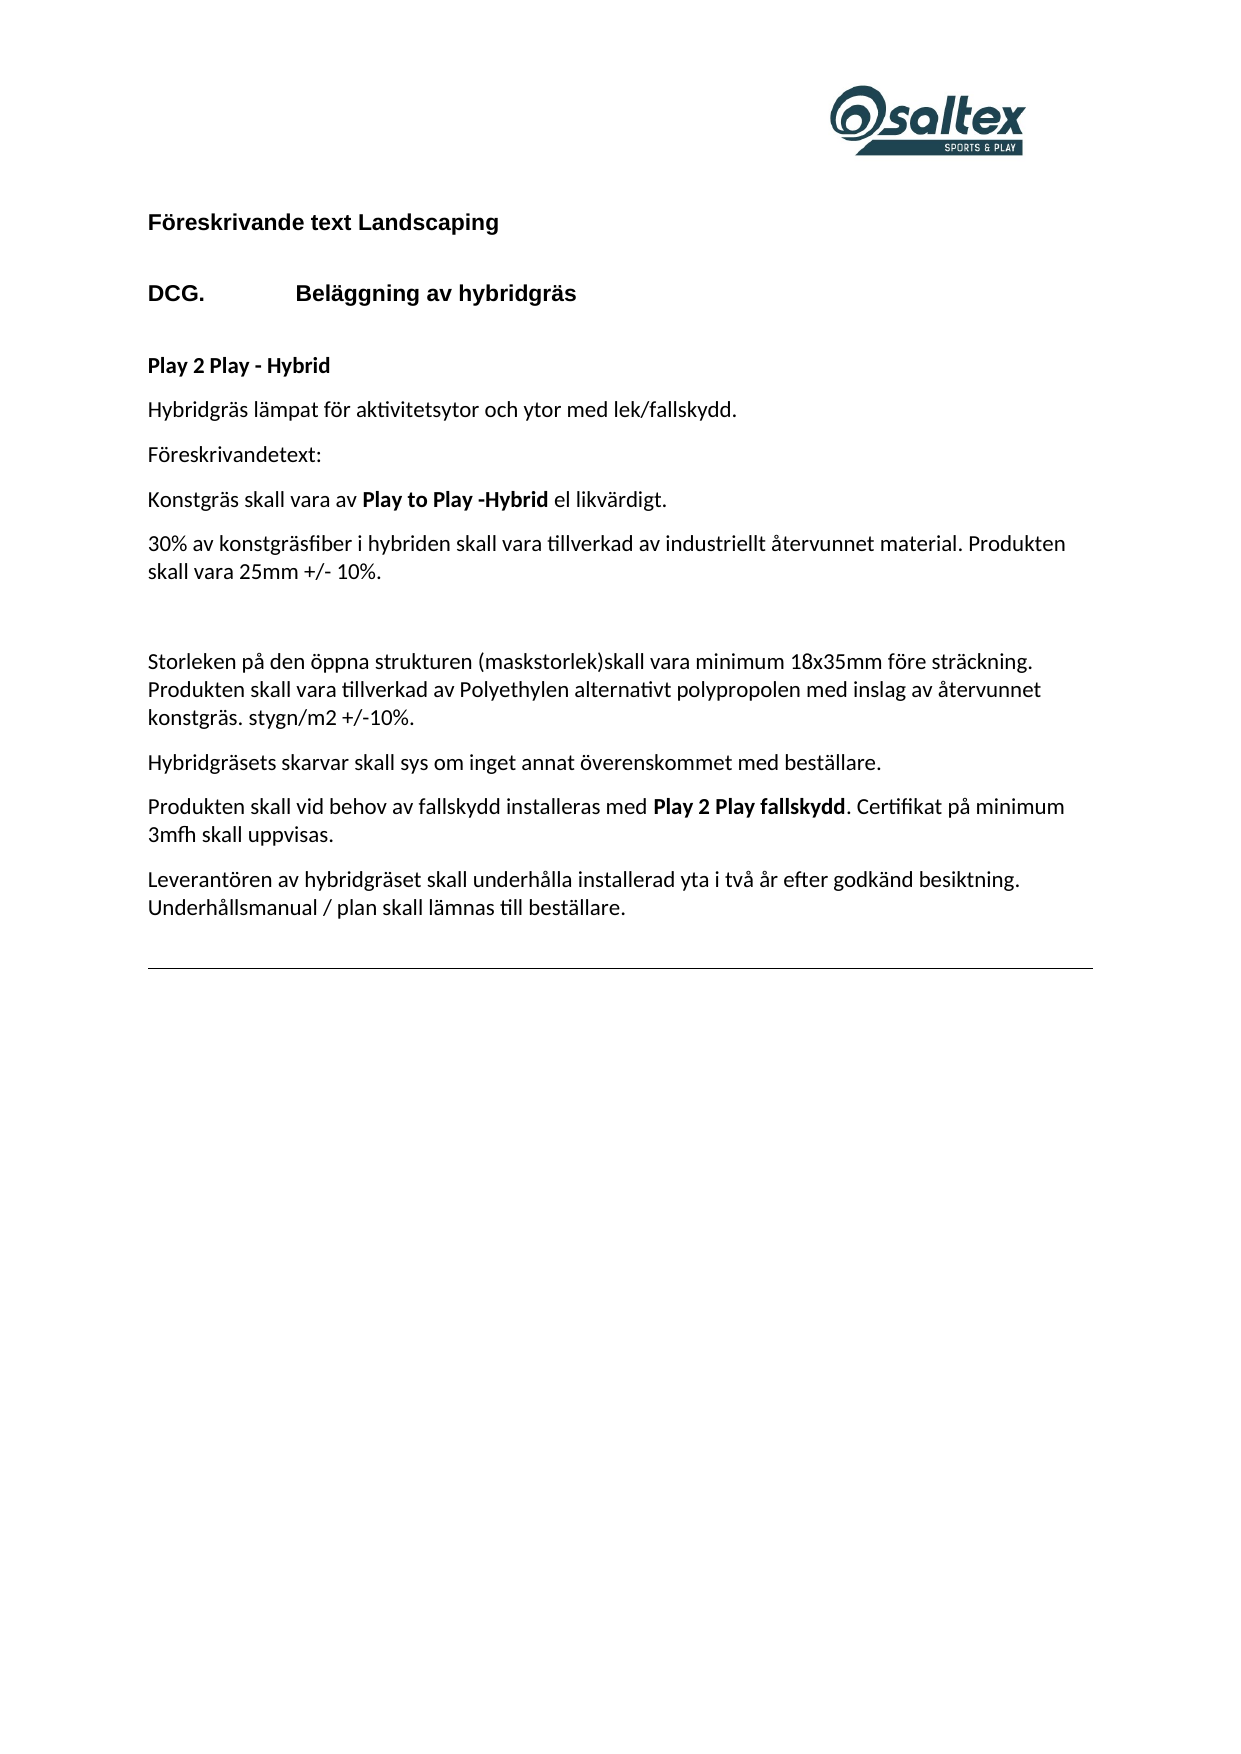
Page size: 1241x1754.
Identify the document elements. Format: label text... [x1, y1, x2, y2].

text 30% av konstgräsfiber i hybriden skall vara tillverkad av industriellt återvunnet material. Produkten skall vara 25mm +/- 10%. [148, 529, 1093, 586]
text Leverantören av hybridgräset skall underhålla installerad yta i två år efter godkänd besiktning. Underhållsmanual / plan skall lämnas till beställare. [148, 865, 1093, 921]
text DCG. Beläggning av hybridgräs [148, 280, 1004, 306]
text Föreskrivande text Landscaping [148, 209, 1004, 235]
text Konstgräs skall vara av Play to Play -Hybrid el likvärdigt. [148, 485, 1093, 513]
text Produkten skall vid behov av fallskydd installeras med Play 2 Play fallskydd. Certifikat på minimum 3mfh skall uppvisas. [148, 792, 1093, 848]
text Storleken på den öppna strukturen (maskstorlek)skall vara minimum 18x35mm före sträckning. Produkten skall vara tillverkad av Polyethylen alternativt polypropolen med inslag av återvunnet konstgräs. stygn/m2 +/-10%. [148, 647, 1093, 731]
text Hybridgräs lämpat för aktivitetsytor och ytor med lek/fallskydd. [148, 395, 1093, 423]
picture [794, 75, 1058, 166]
text Play 2 Play - Hybrid [148, 351, 1093, 379]
text Föreskrivandetext: [148, 440, 1093, 468]
text Hybridgräsets skarvar skall sys om inget annat överenskommet med beställare. [148, 748, 1093, 776]
